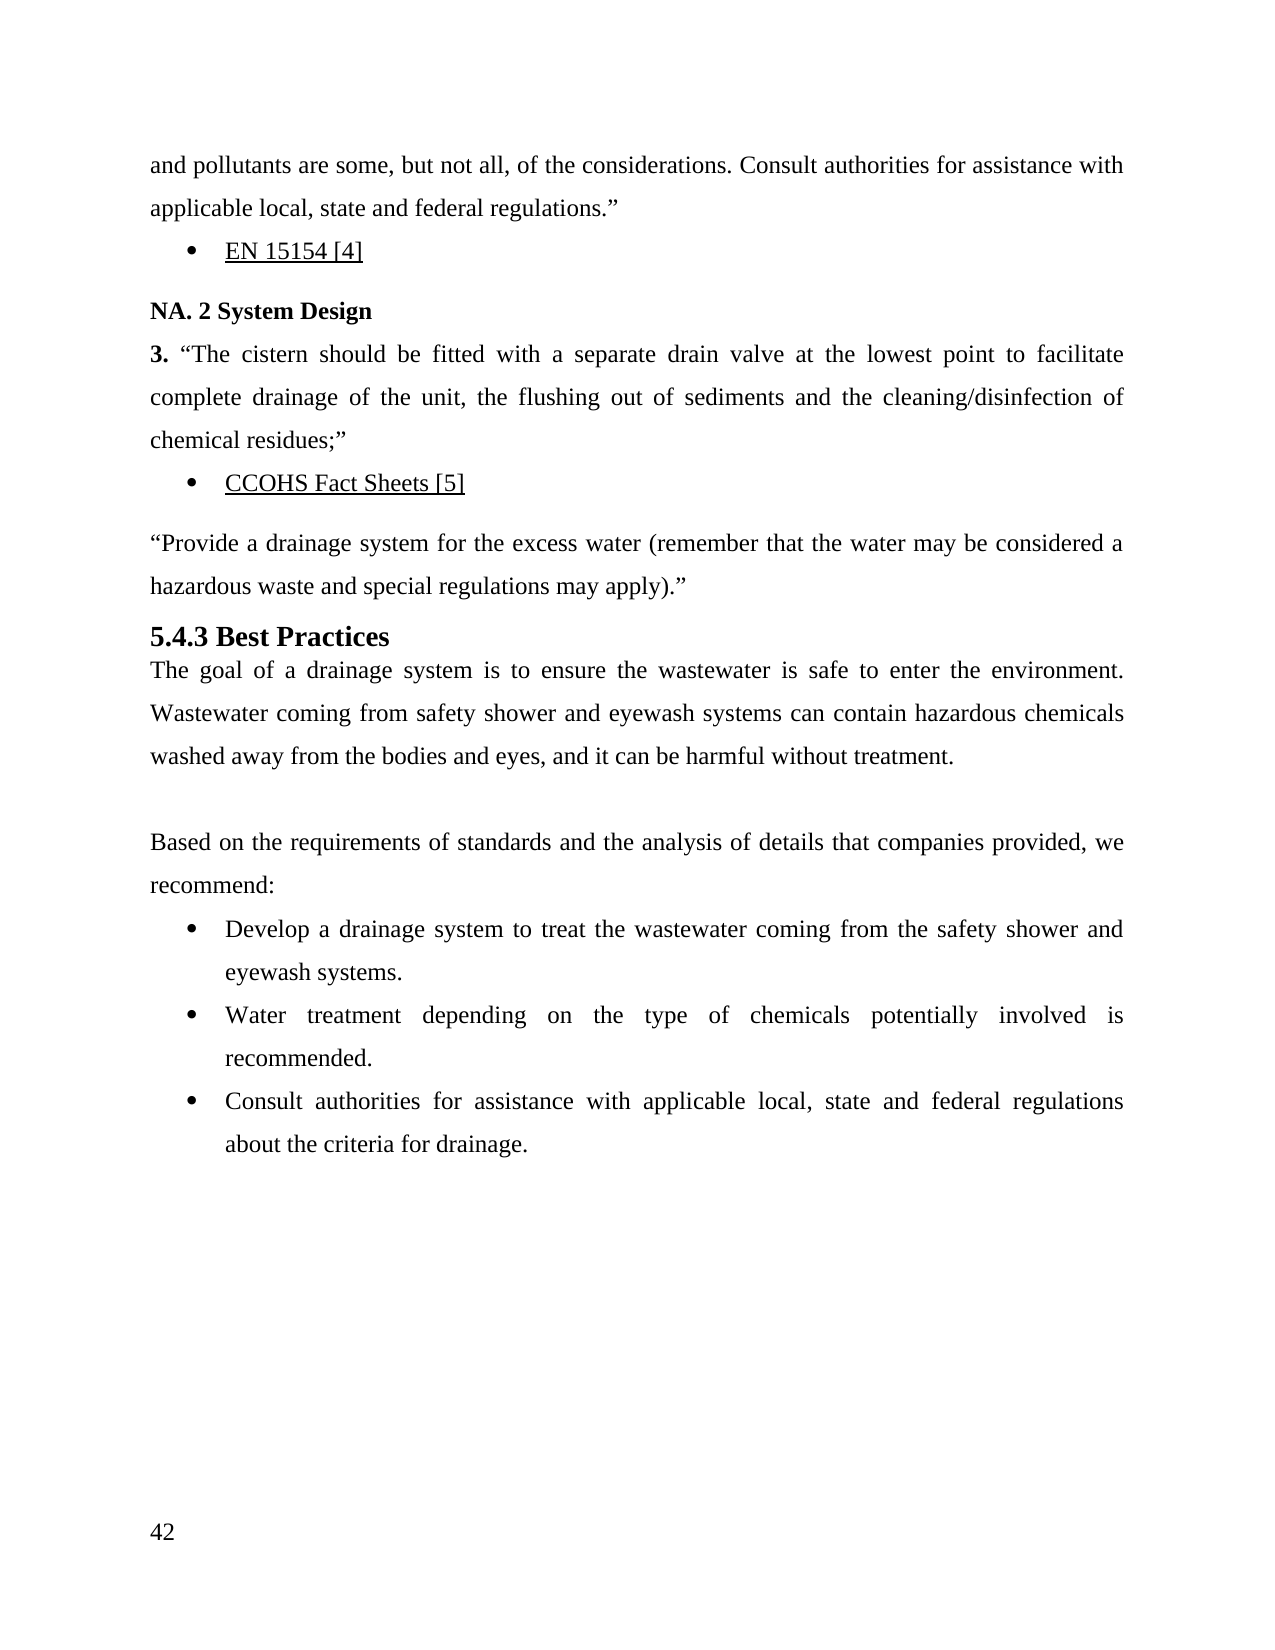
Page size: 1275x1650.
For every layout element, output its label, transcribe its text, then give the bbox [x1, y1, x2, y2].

text “Provide a drainage system for the excess water (remember that the water may be considered a hazardous waste and special regulations may apply).” [150, 528, 1125, 600]
text 3. “The cistern should be fitted with a separate drain valve at the lowest point to facilitate complete drainage of the unit, the flushing out of sediments and the cleaning/disinfection of chemical residues;” [150, 339, 1125, 454]
text Based on the requirements of standards and the analysis of details that companies provided, we recommend: [150, 827, 1125, 899]
list Water treatment depending on the type of chemicals potentially involved is recommended. [187, 1000, 1125, 1072]
list Develop a drainage system to treat the wastewater coming from the safety shower and eyewash systems. [187, 914, 1125, 986]
text NA. 2 System Design [150, 296, 1125, 325]
list EN 15154 [4] [187, 236, 1125, 265]
subtitle 5.4.3 Best Practices [150, 619, 1125, 652]
list CCOHS Fact Sheets [5] [187, 468, 1125, 497]
list Consult authorities for assistance with applicable local, state and federal regulations about the criteria for drainage. [187, 1086, 1125, 1158]
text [150, 150, 1125, 222]
text The goal of a drainage system is to ensure the wastewater is safe to enter the environment. Wastewater coming from safety shower and eyewash systems can contain hazardous chemicals washed away from the bodies and eyes, and it can be harmful without treatment. [150, 655, 1125, 770]
